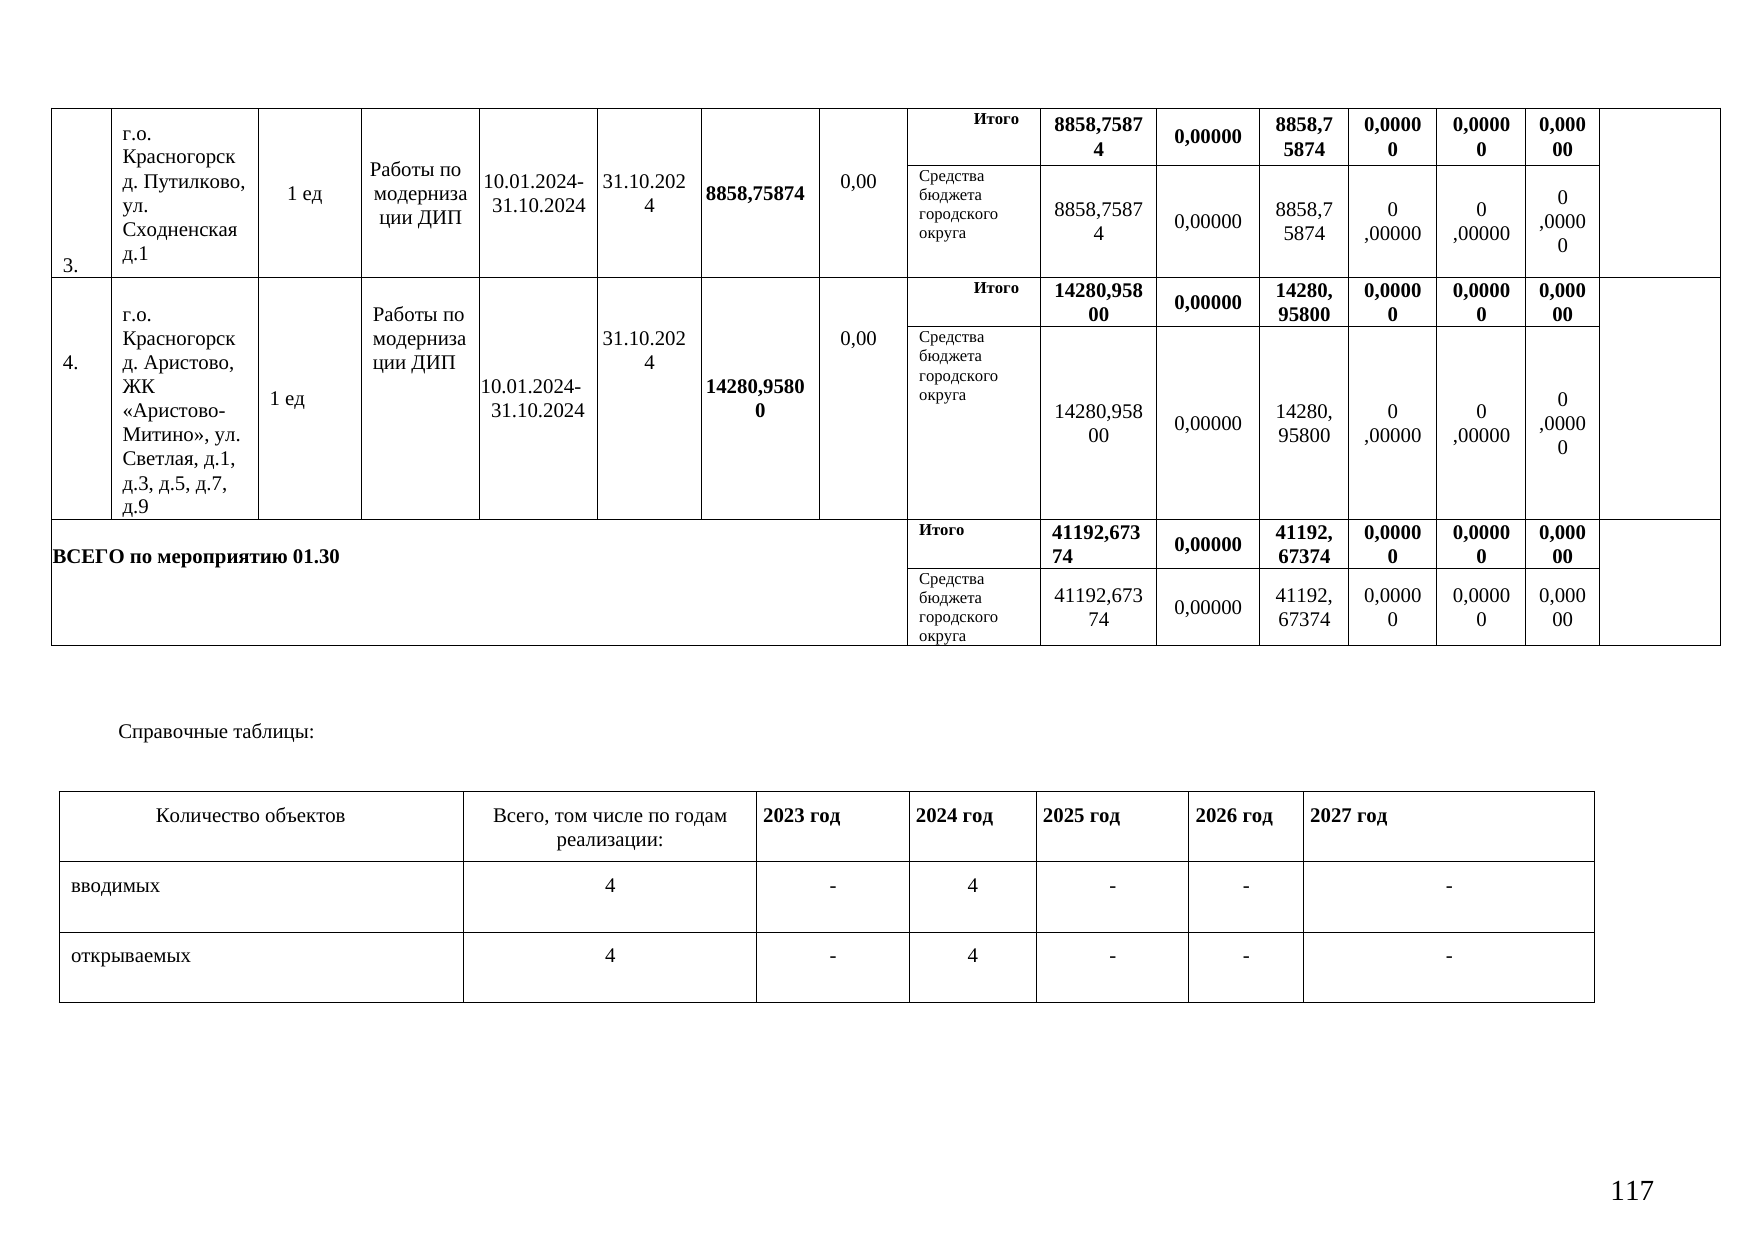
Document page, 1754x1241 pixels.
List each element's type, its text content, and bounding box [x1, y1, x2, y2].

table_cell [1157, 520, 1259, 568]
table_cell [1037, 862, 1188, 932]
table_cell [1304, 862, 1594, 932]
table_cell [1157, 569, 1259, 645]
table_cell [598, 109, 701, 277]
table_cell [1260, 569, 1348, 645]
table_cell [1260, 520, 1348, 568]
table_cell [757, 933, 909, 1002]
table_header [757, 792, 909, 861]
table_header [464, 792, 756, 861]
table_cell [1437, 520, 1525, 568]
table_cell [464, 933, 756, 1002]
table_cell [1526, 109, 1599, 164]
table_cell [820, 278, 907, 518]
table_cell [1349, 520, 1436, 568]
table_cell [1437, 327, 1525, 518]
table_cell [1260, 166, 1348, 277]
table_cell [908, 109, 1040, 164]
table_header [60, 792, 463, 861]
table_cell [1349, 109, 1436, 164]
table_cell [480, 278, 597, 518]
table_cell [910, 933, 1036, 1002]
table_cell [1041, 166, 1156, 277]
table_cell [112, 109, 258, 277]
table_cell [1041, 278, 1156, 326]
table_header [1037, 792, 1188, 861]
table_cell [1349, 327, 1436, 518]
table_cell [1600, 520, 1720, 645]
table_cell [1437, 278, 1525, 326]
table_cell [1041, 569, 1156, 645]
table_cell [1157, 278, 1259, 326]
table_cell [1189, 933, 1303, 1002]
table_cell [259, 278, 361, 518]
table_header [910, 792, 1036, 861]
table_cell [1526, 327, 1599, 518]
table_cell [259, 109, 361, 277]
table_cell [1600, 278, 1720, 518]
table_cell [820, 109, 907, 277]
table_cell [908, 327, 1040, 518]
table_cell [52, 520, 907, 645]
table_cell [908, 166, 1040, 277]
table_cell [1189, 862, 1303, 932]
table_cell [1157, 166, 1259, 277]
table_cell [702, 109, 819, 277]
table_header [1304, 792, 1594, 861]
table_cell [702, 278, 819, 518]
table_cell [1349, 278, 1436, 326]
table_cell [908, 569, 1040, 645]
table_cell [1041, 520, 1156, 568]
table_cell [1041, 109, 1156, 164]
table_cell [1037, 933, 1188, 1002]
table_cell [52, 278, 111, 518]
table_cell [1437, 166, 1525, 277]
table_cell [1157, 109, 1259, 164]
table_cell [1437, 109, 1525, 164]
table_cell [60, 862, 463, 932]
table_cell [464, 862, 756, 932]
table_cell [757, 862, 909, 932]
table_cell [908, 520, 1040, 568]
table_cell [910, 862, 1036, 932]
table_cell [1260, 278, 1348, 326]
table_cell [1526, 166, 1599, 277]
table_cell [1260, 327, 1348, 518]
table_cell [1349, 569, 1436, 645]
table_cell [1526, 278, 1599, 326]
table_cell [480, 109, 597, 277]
text Справочные таблицы: [118, 719, 1654, 743]
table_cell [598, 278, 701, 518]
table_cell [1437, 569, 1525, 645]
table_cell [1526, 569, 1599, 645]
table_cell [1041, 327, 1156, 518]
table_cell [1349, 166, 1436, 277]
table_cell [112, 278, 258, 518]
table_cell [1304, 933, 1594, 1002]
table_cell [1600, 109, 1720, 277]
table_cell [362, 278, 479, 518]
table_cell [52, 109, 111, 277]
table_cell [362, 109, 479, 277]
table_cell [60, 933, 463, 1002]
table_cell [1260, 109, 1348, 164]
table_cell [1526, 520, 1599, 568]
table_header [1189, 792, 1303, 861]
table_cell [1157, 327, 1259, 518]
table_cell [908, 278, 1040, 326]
